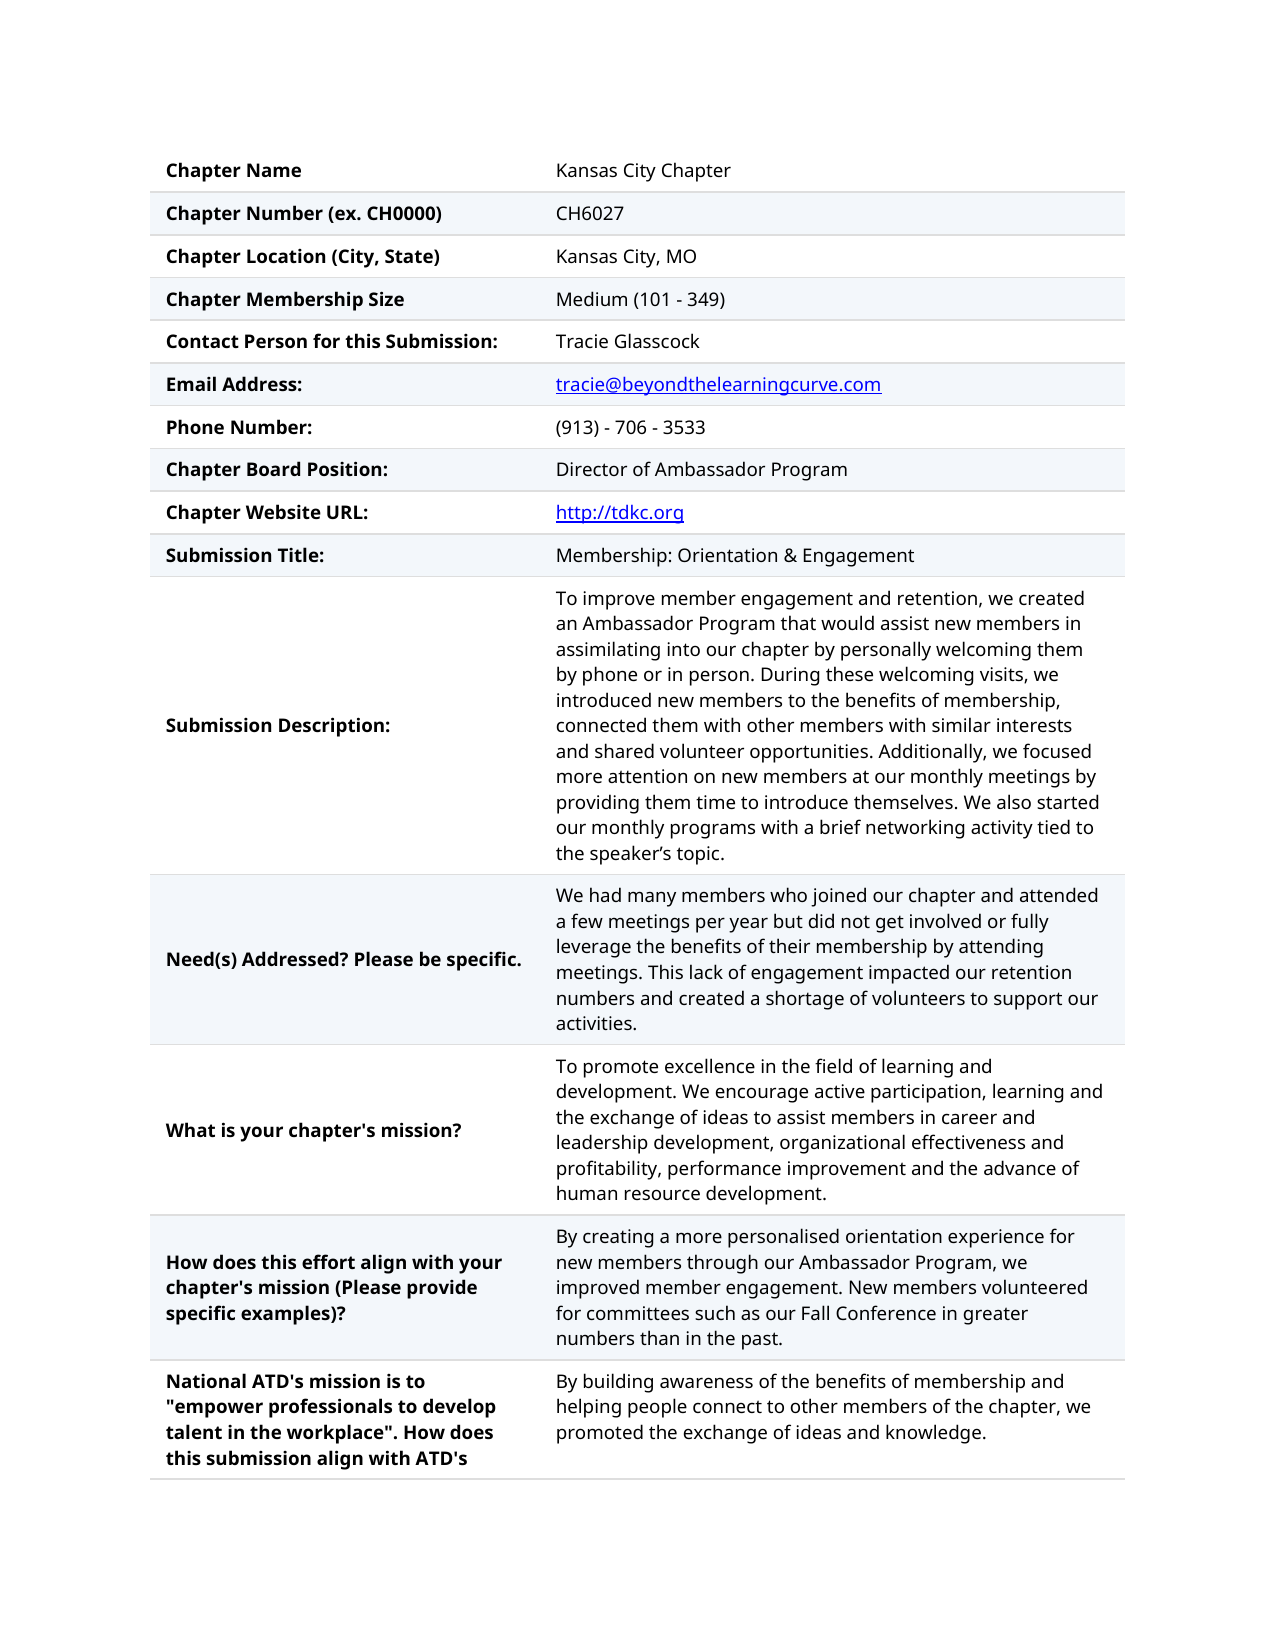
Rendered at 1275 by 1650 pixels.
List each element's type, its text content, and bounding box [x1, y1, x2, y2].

table_cell CH6027 [540, 193, 1125, 234]
table_cell Membership: Orientation & Engagement [540, 535, 1125, 576]
table_cell Email Address: [150, 364, 540, 405]
table_cell To improve member engagement and retention, we created an Ambassador Program that would assist new members in assimilating into our chapter by personally welcoming them by phone or in person. During these welcoming visits, we introduced new members to the benefits of membership, connected them with other members with similar interests and shared volunteer opportunities. Additionally, we focused more attention on new members at our monthly meetings by providing them time to introduce themselves. We also started our monthly programs with a brief networking activity tied to the speaker’s topic. [540, 577, 1125, 873]
table_cell We had many members who joined our chapter and attended a few meetings per year but did not get involved or fully leverage the benefits of their membership by attending meetings. This lack of engagement impacted our retention numbers and created a shortage of volunteers to support our activities. [540, 875, 1125, 1044]
table_cell Medium (101 - 349) [540, 278, 1125, 319]
table_cell Submission Description: [150, 577, 540, 873]
table_header Kansas City Chapter [540, 150, 1125, 191]
table_cell Chapter Number (ex. CH0000) [150, 193, 540, 234]
table_cell Chapter Website URL: [150, 492, 540, 533]
table_cell Tracie Glasscock [540, 321, 1125, 362]
table_cell To promote excellence in the field of learning and development. We encourage active participation, learning and the exchange of ideas to assist members in career and leadership development, organizational effectiveness and profitability, performance improvement and the advance of human resource development. [540, 1045, 1125, 1214]
table_cell Director of Ambassador Program [540, 449, 1125, 490]
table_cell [540, 1361, 1125, 1478]
table_cell By creating a more personalised orientation experience for new members through our Ambassador Program, we improved member engagement. New members volunteered for committees such as our Fall Conference in greater numbers than in the past. [540, 1216, 1125, 1359]
table_cell Chapter Board Position: [150, 449, 540, 490]
table_cell Need(s) Addressed? Please be specific. [150, 875, 540, 1044]
table_cell What is your chapter's mission? [150, 1045, 540, 1214]
table_cell http://tdkc.org [540, 492, 1125, 533]
table_cell How does this effort align with your chapter's mission (Please provide specific examples)? [150, 1216, 540, 1359]
table_cell tracie@beyondthelearningcurve.com [540, 364, 1125, 405]
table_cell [150, 1361, 540, 1478]
table_cell Chapter Location (City, State) [150, 236, 540, 277]
table_cell Submission Title: [150, 535, 540, 576]
table_header Chapter Name [150, 150, 540, 191]
table_cell Phone Number: [150, 406, 540, 447]
table_cell Contact Person for this Submission: [150, 321, 540, 362]
table_cell Kansas City, MO [540, 236, 1125, 277]
table_cell Chapter Membership Size [150, 278, 540, 319]
table_cell (913) - 706 - 3533 [540, 406, 1125, 447]
